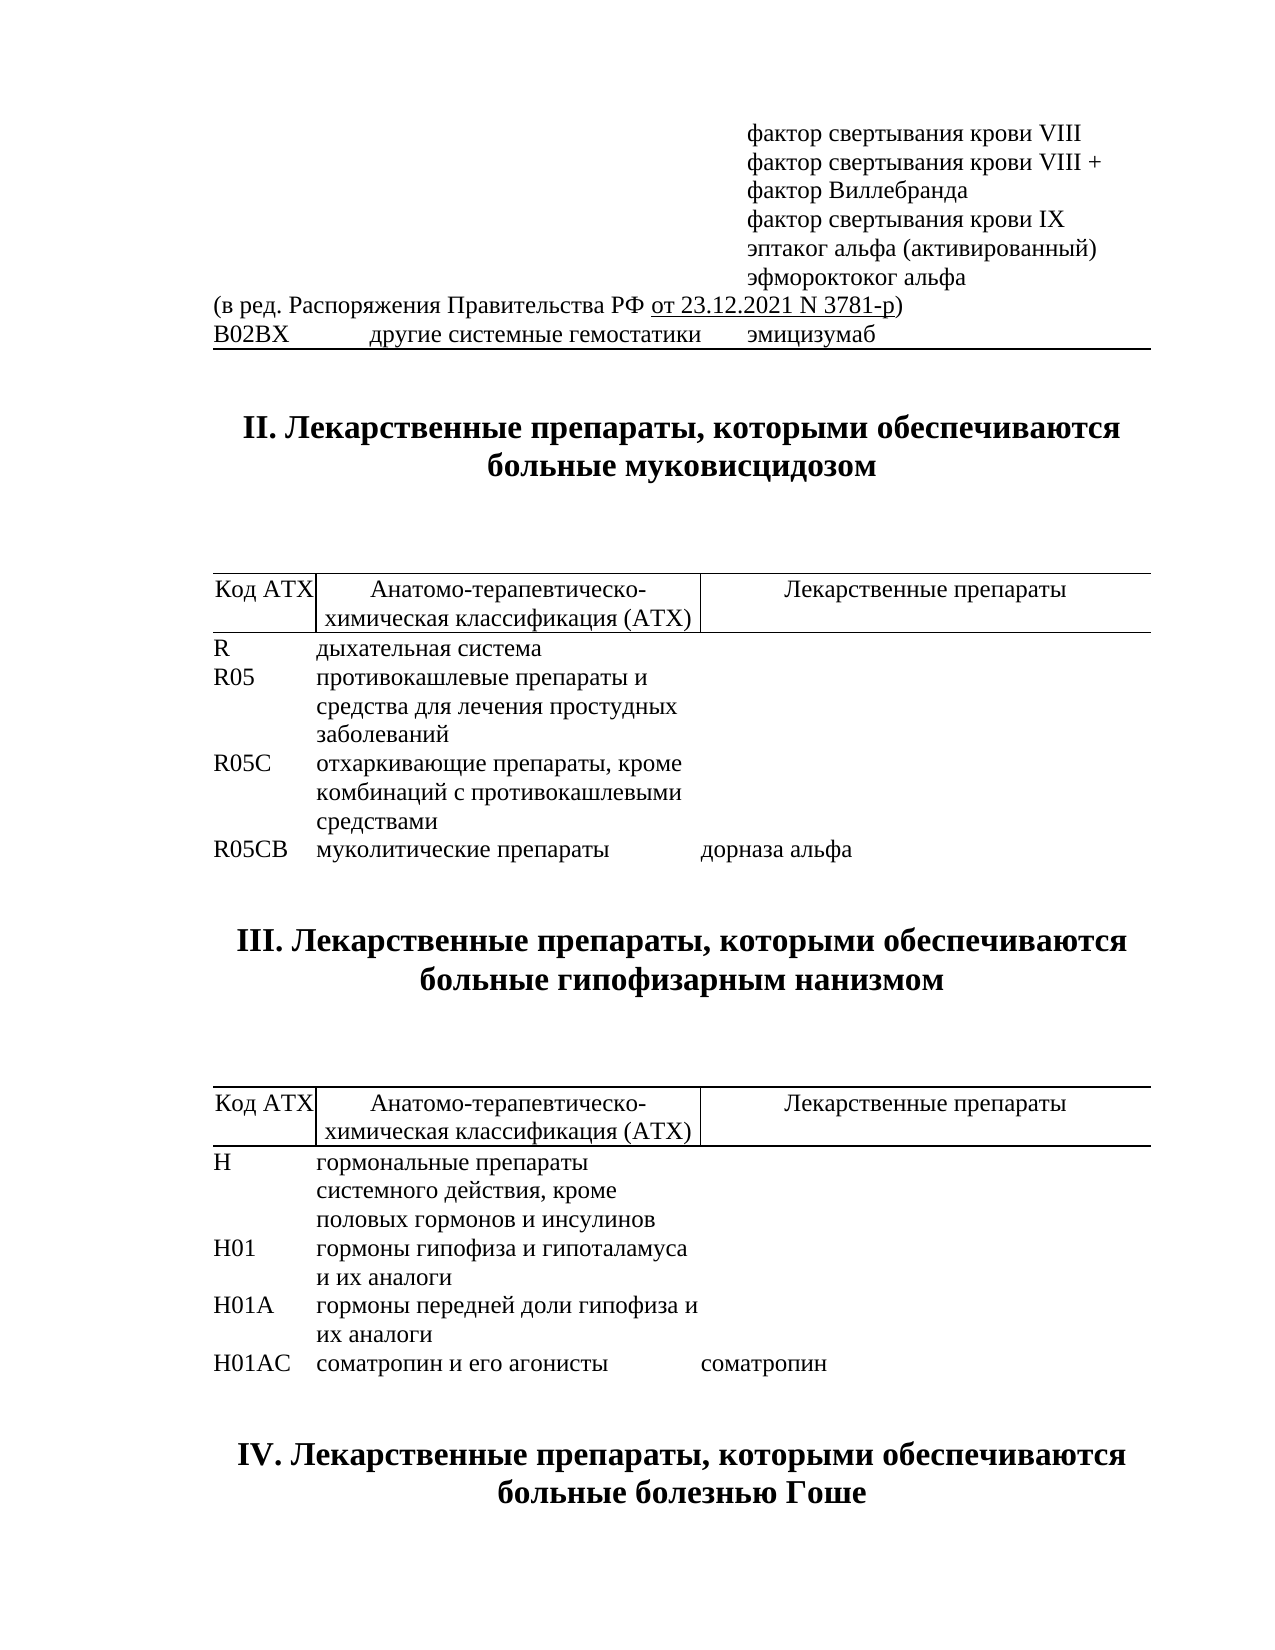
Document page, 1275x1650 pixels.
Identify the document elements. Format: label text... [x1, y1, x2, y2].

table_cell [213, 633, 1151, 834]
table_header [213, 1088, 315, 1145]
text IV. Лекарственные препараты, которыми обеспечиваются больные болезнью Гоше [177, 1434, 1186, 1511]
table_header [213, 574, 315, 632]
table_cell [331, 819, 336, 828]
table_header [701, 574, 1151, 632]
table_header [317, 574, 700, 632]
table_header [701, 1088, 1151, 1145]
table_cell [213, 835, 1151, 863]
text III. Лекарственные препараты, которыми обеспечиваются больные гипофизарным нанизмом [177, 921, 1186, 997]
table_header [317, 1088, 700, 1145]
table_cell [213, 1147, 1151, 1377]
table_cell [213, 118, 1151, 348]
text II. Лекарственные препараты, которыми обеспечиваются больные муковисцидозом [177, 407, 1186, 484]
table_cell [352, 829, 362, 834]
